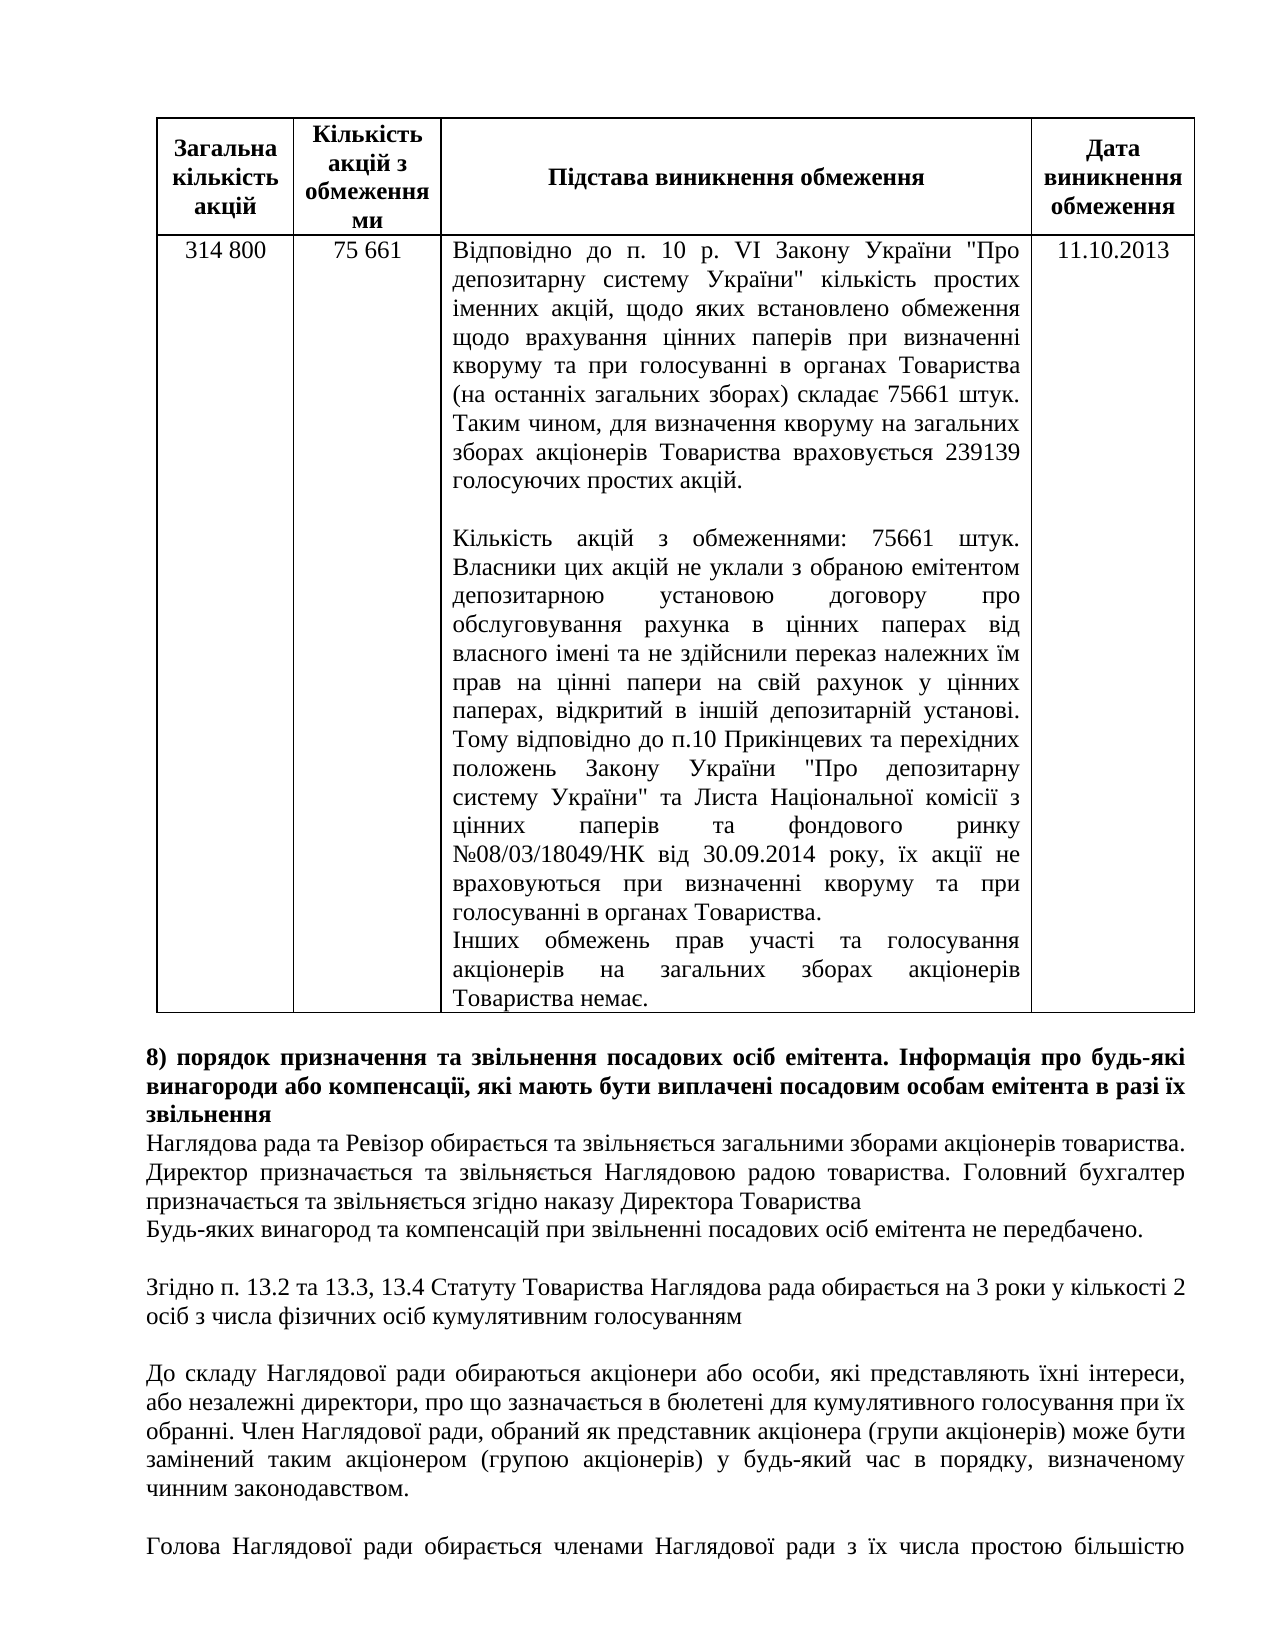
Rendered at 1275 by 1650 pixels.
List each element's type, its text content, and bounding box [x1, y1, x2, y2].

table_cell 314 800 [158, 236, 293, 1012]
text Наглядова рада та Ревiзор обирається та звiльняється загальними зборами акцiонерiв товариства. Директор призначається та звiльняється Наглядовою радою товариства. Головний бухгалтер призначається та звiльняється згiдно наказу Директора Товариства [146, 1128, 1186, 1214]
text 8) порядок призначення та звільнення посадових осіб емітента. Інформація про будь-які винагороди або компенсації, які мають бути виплачені посадовим особам емітента в разі їх звільнення [146, 1042, 1186, 1128]
text Будь-яких винагород та компенсацiй при звiльненнi посадових осiб емiтента не передбачено. [146, 1214, 1186, 1243]
table_cell Вiдповiдно до п. 10 р. VI Закону України "Про депозитарну систему України" кiлькiсть простих iменних акцiй, щодо яких встановлено обмеження щодо врахування цiнних паперiв при визначеннi кворуму та при голосуваннi в органах Товариства (на останнiх загальних зборах) складає 75661 штук. Таким чином, для визначення кворуму на загальних зборах акцiонерiв Товариства враховується 239139 голосуючих простих акцiй. Кiлькiсть акцiй з обмеженнями: 75661 штук. Власники цих акцiй не уклали з обраною емiтентом депозитарною установою договору про обслуговування рахунка в цiнних паперах вiд власного iменi та не здiйснили переказ належних їм прав на цiннi папери на свiй рахунок у цiнних паперах, вiдкритий в iншiй депозитарнiй установi. Тому вiдповiдно до п.10 Прикiнцевих та перехiдних положень Закону України "Про депозитарну систему України" та Листа Нацiональної комiсiї з цiнних паперiв та фондового ринку №08/03/18049/НК вiд 30.09.2014 року, їх акцiї не враховуються при визначеннi кворуму та при голосуваннi в органах Товариства. Iнших обмежень прав участi та голосування акцiонерiв на загальних зборах акцiонерiв Товариства немає. [442, 236, 1031, 1012]
table_cell 75 661 [294, 236, 440, 1012]
table_header Підстава виникнення обмеження [442, 119, 1031, 234]
text До складу Наглядової ради обираються акцiонери або особи, якi представляють їхнi iнтереси, або незалежнi директори, про що зазначається в бюлетенi для кумулятивного голосування при їх обраннi. Член Наглядової ради, обраний як представник акцiонера (групи акцiонерiв) може бути замiнений таким акцiонером (групою акцiонерiв) у будь-який час в порядку, визначеному чинним законодавством. [146, 1358, 1186, 1502]
table_header Загальна кількість акцій [158, 119, 293, 234]
table_header Кількість акцій з обмеженнями [294, 119, 440, 234]
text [146, 1531, 1186, 1559]
text Згiдно п. 13.2 та 13.3, 13.4 Статуту Товариства Наглядова рада обирається на 3 роки у кiлькостi 2 осiб з числа фiзичних осiб кумулятивним голосуванням [146, 1272, 1186, 1329]
table_cell 11.10.2013 [1032, 236, 1194, 1012]
table_header Дата виникнення обмеження [1032, 119, 1194, 234]
